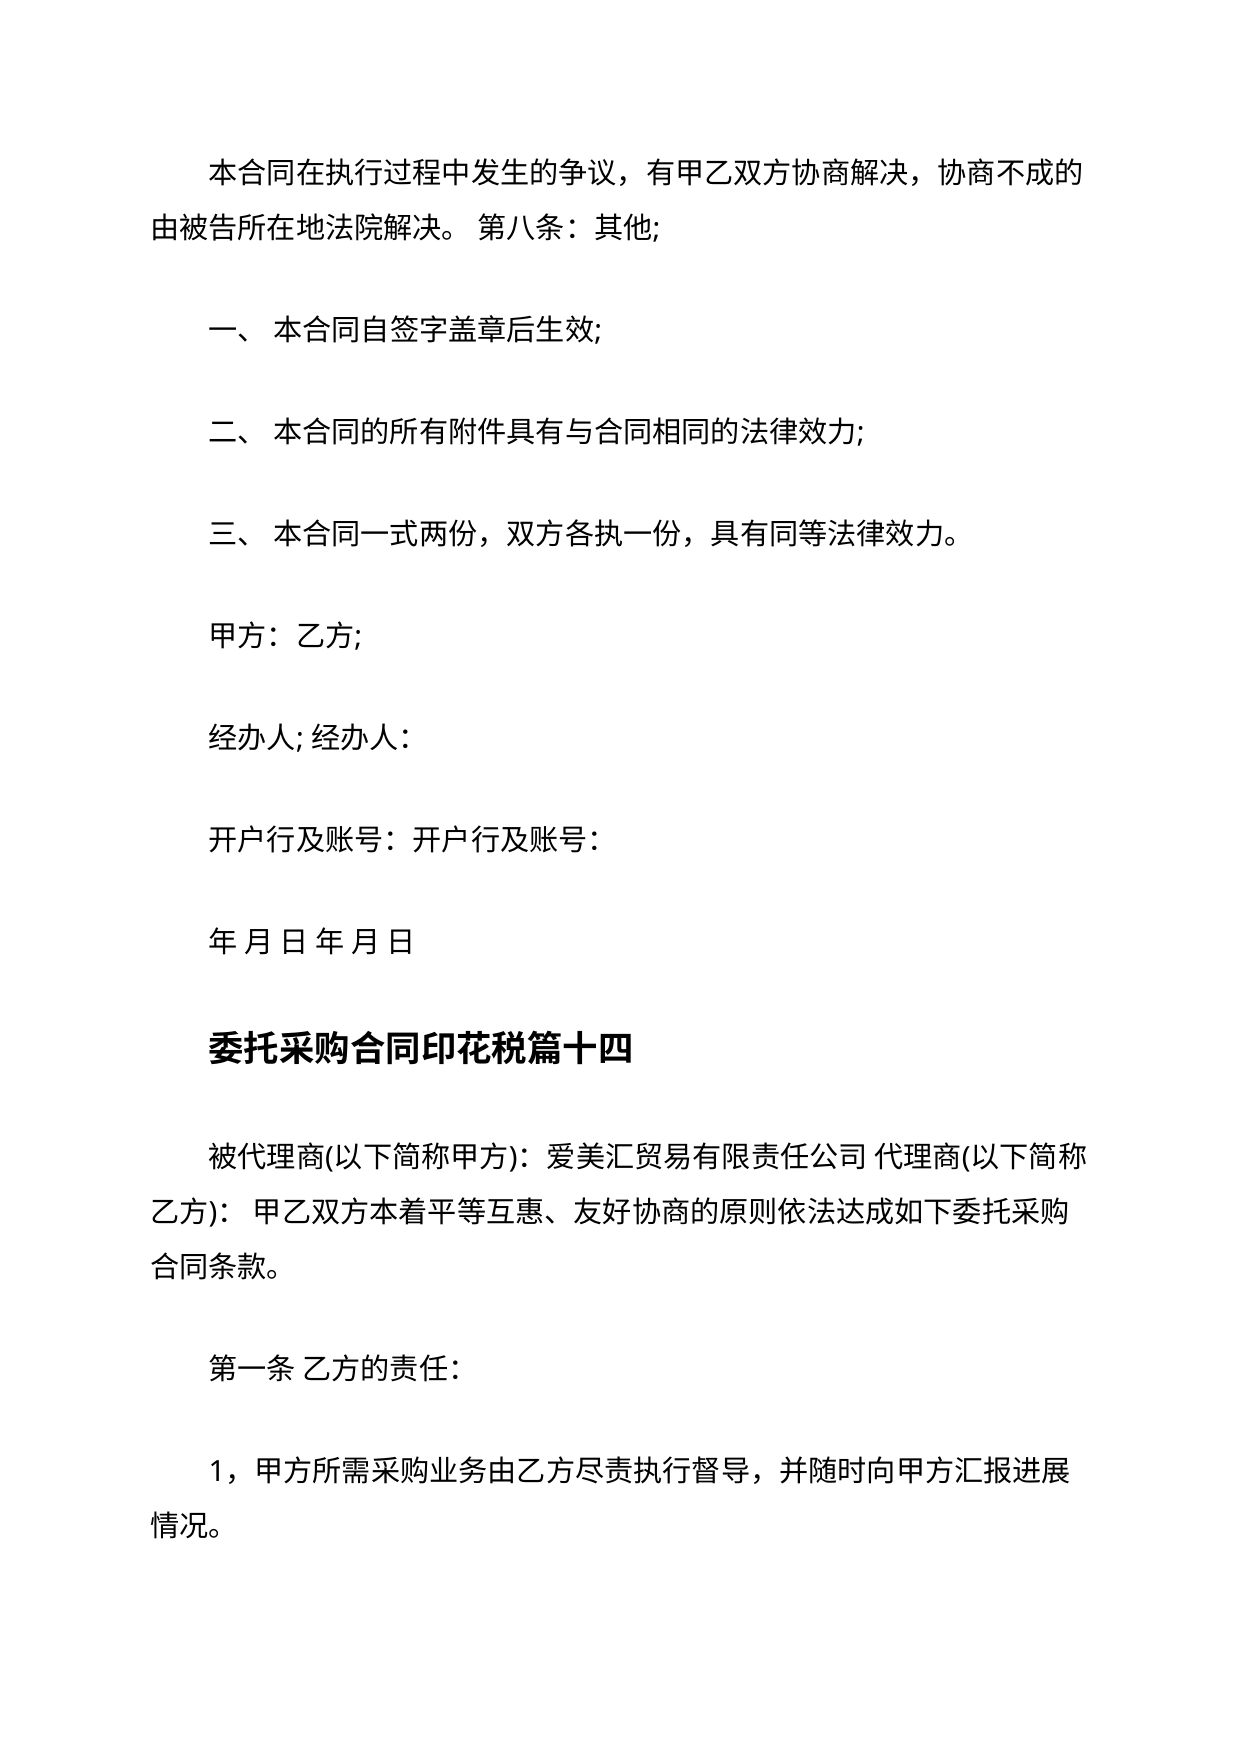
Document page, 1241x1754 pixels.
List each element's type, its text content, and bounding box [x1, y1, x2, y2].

text 甲方：乙方; [150, 613, 1090, 655]
text 被代理商(以下简称甲方)：爱美汇贸易有限责任公司 代理商(以下简称乙方)： 甲乙双方本着平等互惠、友好协商的原则依法达成如下委托采购合同条款。 [150, 1133, 1090, 1286]
text 1，甲方所需采购业务由乙方尽责执行督导，并随时向甲方汇报进展情况。 [150, 1447, 1090, 1544]
text 年 月 日 年 月 日 [150, 918, 1090, 961]
text 二、 本合同的所有附件具有与合同相同的法律效力; [150, 409, 1090, 451]
text 第一条 乙方的责任： [150, 1345, 1090, 1388]
text 本合同在执行过程中发生的争议，有甲乙双方协商解决，协商不成的由被告所在地法院解决。 第八条：其他; [150, 150, 1090, 247]
text 开户行及账号：开户行及账号： [150, 817, 1090, 859]
text 经办人; 经办人： [150, 714, 1090, 757]
text 一、 本合同自签字盖章后生效; [150, 307, 1090, 349]
text 三、 本合同一式两份，双方各执一份，具有同等法律效力。 [150, 511, 1090, 553]
text 委托采购合同印花税篇十四 [150, 1020, 1090, 1071]
